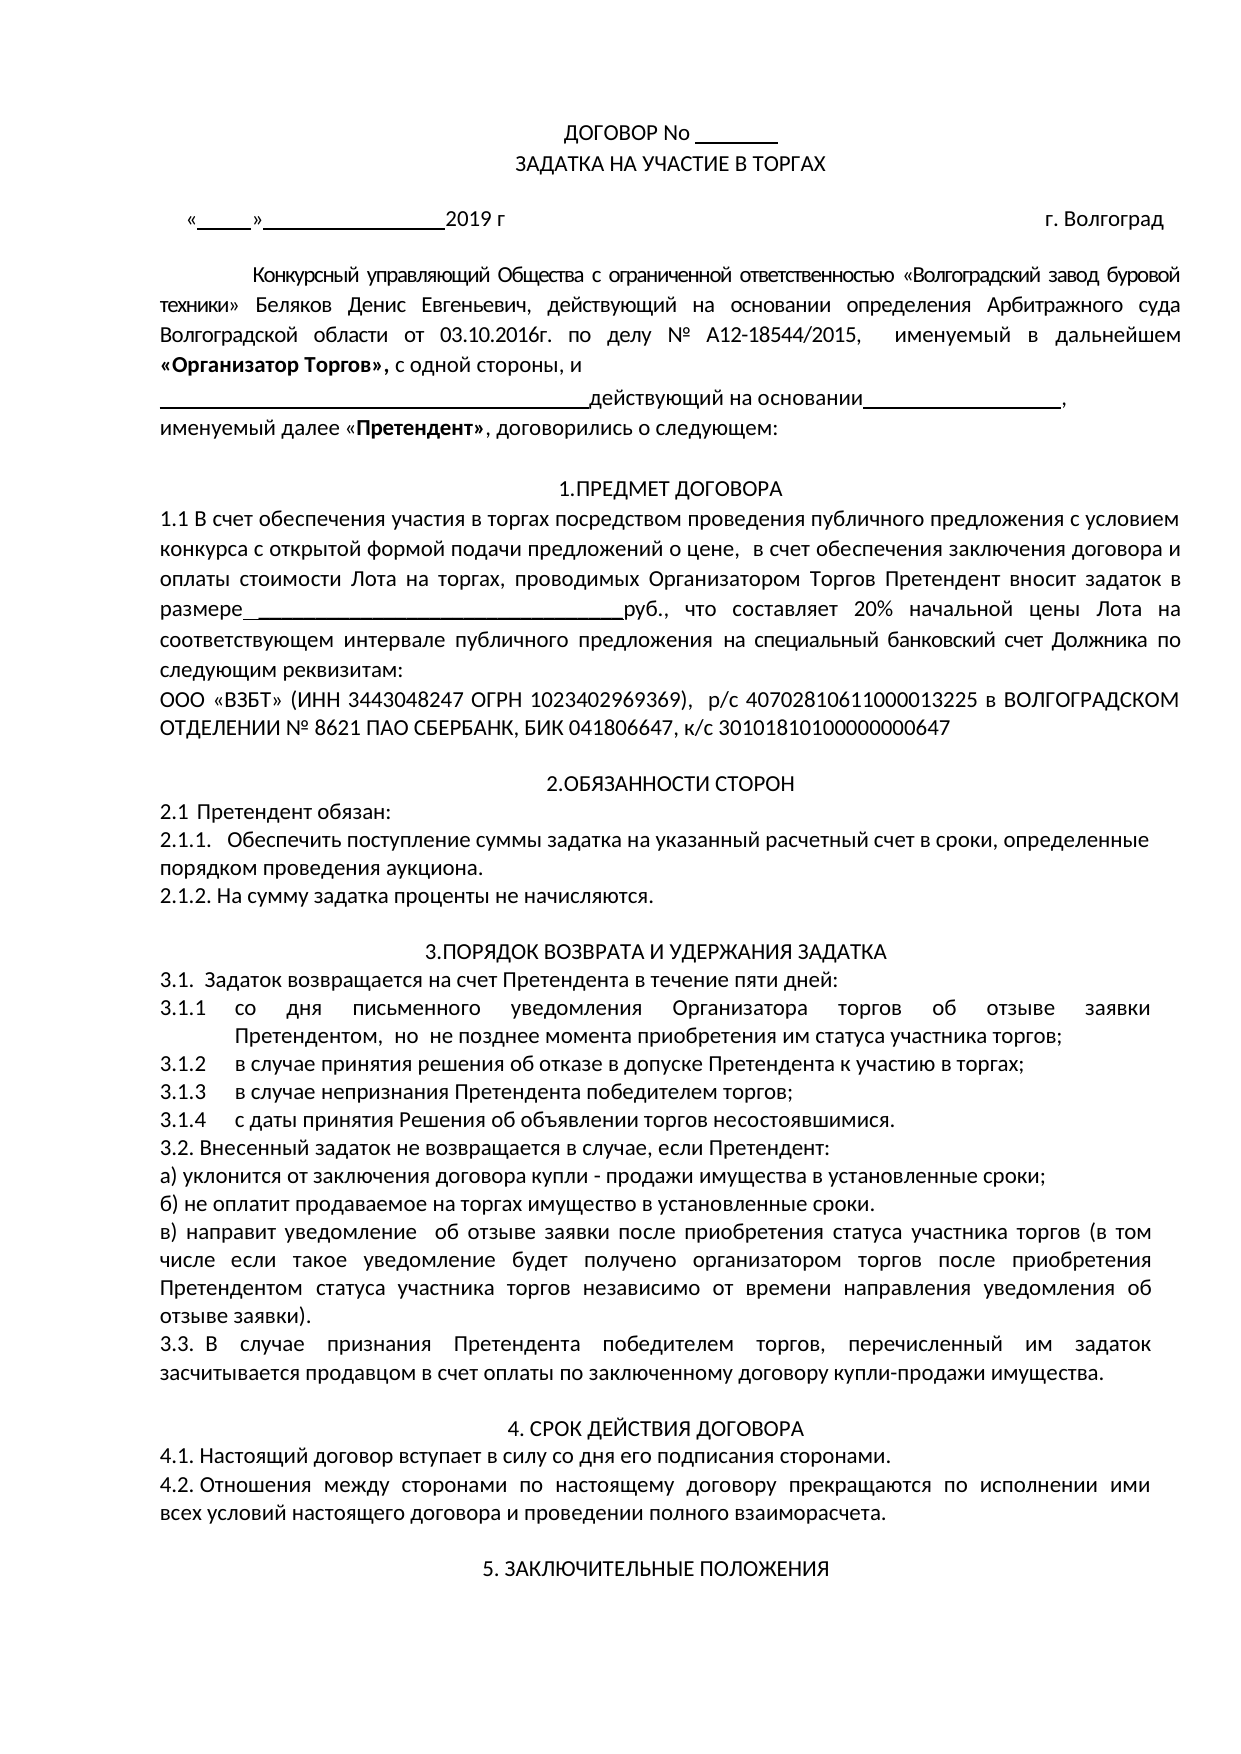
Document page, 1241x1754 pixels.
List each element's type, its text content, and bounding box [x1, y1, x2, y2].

list в случае принятия решения об отказе в допуске Претендента к участию в торгах; [159, 1049, 1152, 1077]
text Конкурсный управляющий Общества с ограниченной ответственностью «Волгоградский завод буровой техники» Беляков Денис Евгеньевич, действующий на основании определения Арбитражного суда Волгоградской области от 03.10.2016г. по делу № А12-18544/2015, именуемый в дальнейшем «Организатор Торгов», с одной стороны, и [159, 260, 1181, 378]
list с даты принятия Решения об объявлении торгов несостоявшимися. [159, 1105, 1152, 1133]
text 5. ЗАКЛЮЧИТЕЛЬНЫЕ ПОЛОЖЕНИЯ [159, 1554, 1152, 1582]
text 4. СРОК ДЕЙСТВИЯ ДОГОВОРА [159, 1414, 1152, 1442]
list ПОРЯДОК ВОЗВРАТА И УДЕРЖАНИЯ ЗАДАТКА [159, 937, 1152, 965]
text ДОГОВОР No [159, 118, 1181, 146]
list ПРЕДМЕТ ДОГОВОРА [159, 474, 1181, 502]
text б) не оплатит продаваемое на торгах имущество в установленные сроки. [159, 1189, 1152, 1217]
text 4.1. Настоящий договор вступает в силу со дня его подписания сторонами. [159, 1442, 1152, 1470]
list со дня письменного уведомления Организатора торгов об отзыве заявки Претендентом, но не позднее момента приобретения им статуса участника торгов; [159, 993, 1152, 1049]
text 1.1 В счет обеспечения участия в торгах посредством проведения публичного предложения с условием конкурса с открытой формой подачи предложений о цене, в счет обеспечения заключения договора и оплаты стоимости Лота на торгах, проводимых Организатором Торгов Претендент вносит задаток в размере ________________________________руб., что составляет 20% начальной цены Лота на соответствующем интервале публичного предложения на специальный банковский счет Должника по следующим реквизитам: [159, 504, 1181, 683]
list в случае непризнания Претендента победителем торгов; [159, 1077, 1152, 1105]
text 3.3. В случае признания Претендента победителем торгов, перечисленный им задаток засчитывается продавцом в счет оплаты по заключенному договору купли-продажи имущества. [159, 1329, 1152, 1386]
text 2.1.1. Обеспечить поступление суммы задатка на указанный расчетный счет в сроки, определенные порядком проведения аукциона. [159, 825, 1152, 881]
text ЗАДАТКА НА УЧАСТИЕ В ТОРГАХ [159, 149, 1181, 177]
list Претендент обязан: [159, 797, 1152, 825]
list ОБЯЗАННОСТИ СТОРОН [159, 769, 1181, 797]
text а) уклонится от заключения договора купли - продажи имущества в установленные сроки; [159, 1161, 1152, 1189]
text в) направит уведомление об отзыве заявки после приобретения статуса участника торгов (в том числе если такое уведомление будет получено организатором торгов после приобретения Претендентом статуса участника торгов независимо от времени направления уведомления об отзыве заявки). [159, 1217, 1152, 1329]
text 4.2. Отношения между сторонами по настоящему договору прекращаются по исполнении ими всех условий настоящего договора и проведении полного взаиморасчета. [159, 1470, 1152, 1526]
text 2.1.2. На сумму задатка проценты не начисляются. [159, 881, 1152, 909]
text ООО «ВЗБТ» (ИНН 3443048247 ОГРН 1023402969369), р/с 40702810611000013225 в ВОЛГОГРАДСКОМ ОТДЕЛЕНИИ № 8621 ПАО СБЕРБАНК, БИК 041806647, к/с 30101810100000000647 [159, 685, 1181, 741]
text « » 2019 г г. Волгоград [159, 204, 1181, 232]
text 3.2. Внесенный задаток не возвращается в случае, если Претендент: [159, 1133, 1152, 1161]
text действующий на основании , именуемый далее «Претендент», договорились о следующем: [159, 383, 1181, 441]
text 3.1. Задаток возвращается на счет Претендента в течение пяти дней: [159, 965, 1152, 993]
